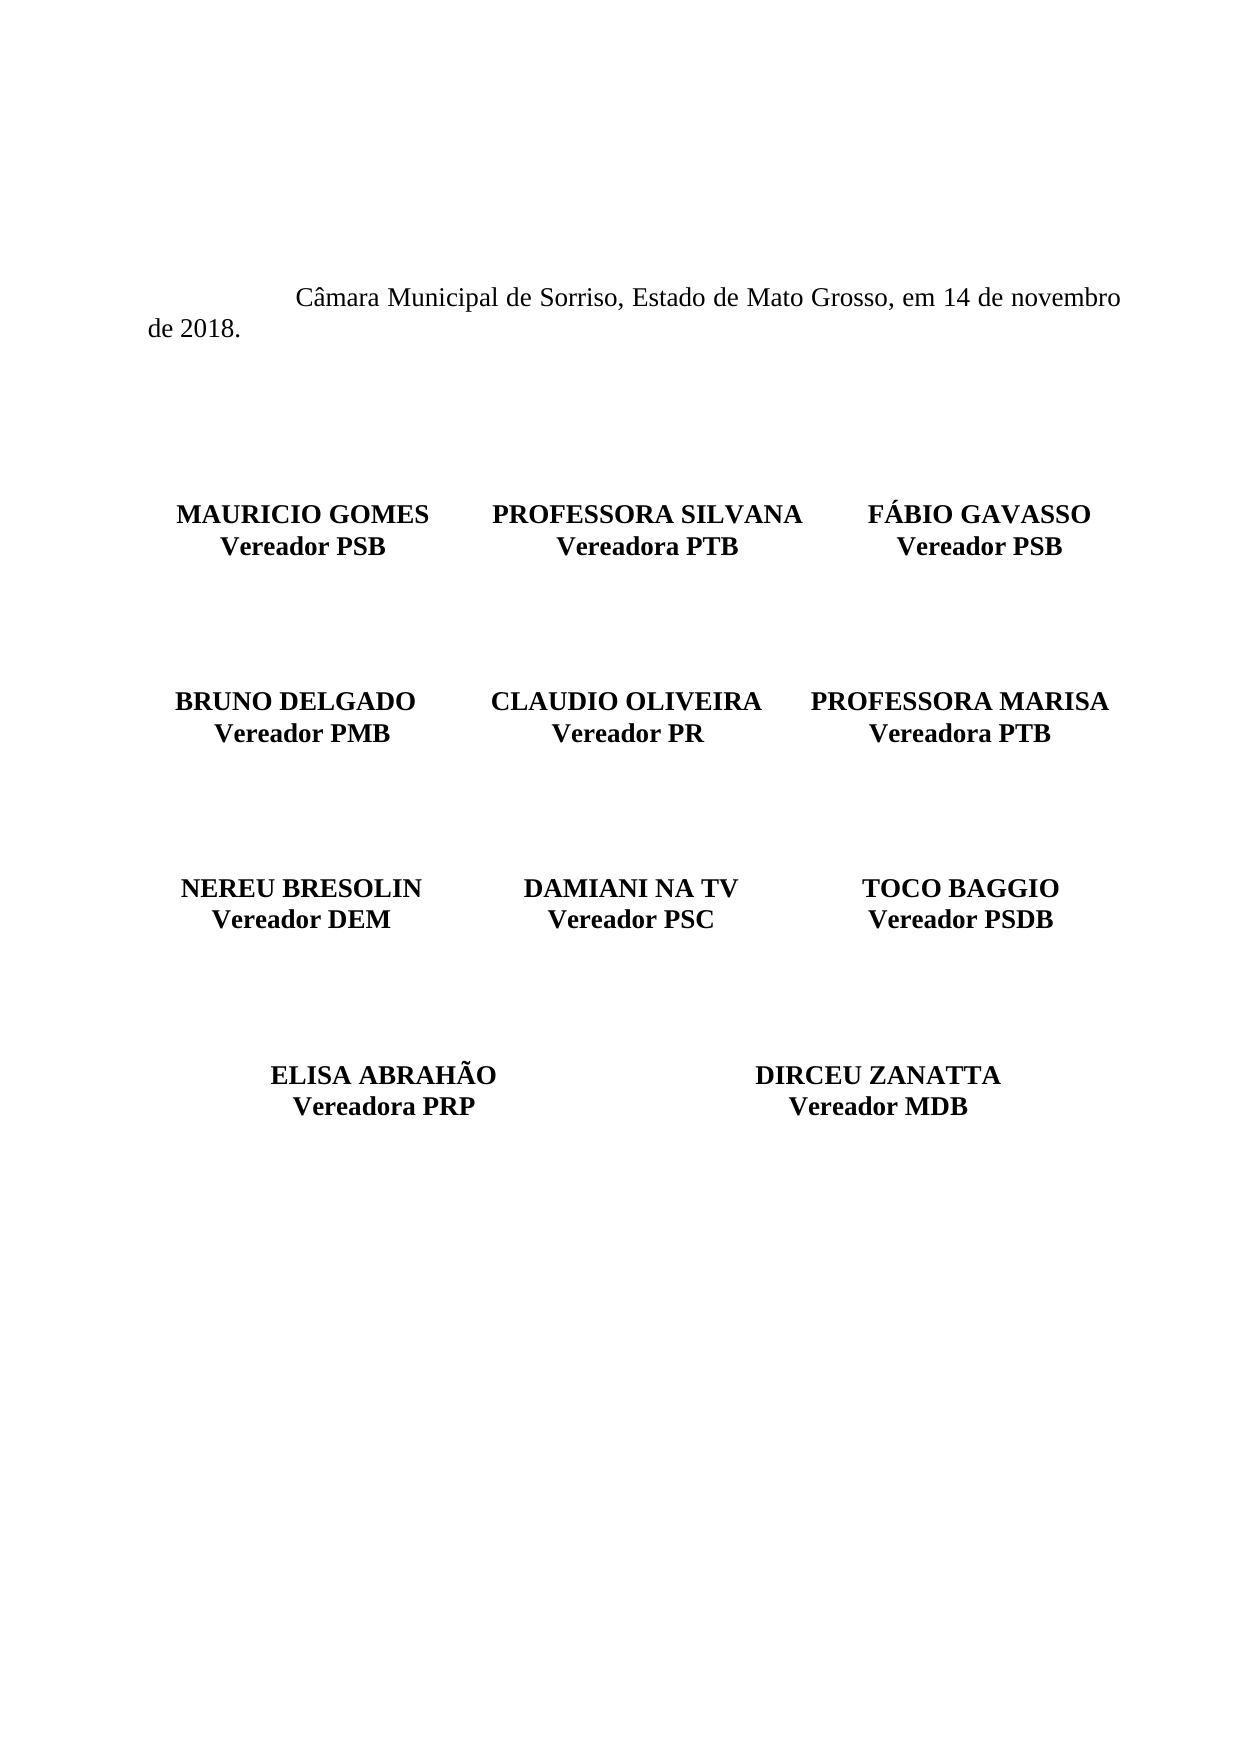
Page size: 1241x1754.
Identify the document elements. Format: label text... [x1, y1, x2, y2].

text Câmara Municipal de Sorriso, Estado de Mato Grosso, em 14 de novembro de 2018. [148, 281, 1122, 343]
table_header PROFESSORA SILVANA Vereadora PTB [464, 499, 830, 592]
table_header ELISA ABRAHÃO Vereadora PRP [136, 1059, 631, 1122]
table_header NEREU BRESOLIN Vereador DEM [136, 873, 466, 935]
table_header BRUNO DELGADO Vereador PMB [118, 686, 473, 779]
table_header FÁBIO GAVASSO Vereador PSB [830, 499, 1128, 592]
table_header MAURICIO GOMES Vereador PSB [141, 499, 464, 592]
table_header DAMIANI NA TV Vereador PSC [466, 873, 796, 935]
table_header DIRCEU ZANATTA Vereador MDB [631, 1059, 1126, 1122]
table_header PROFESSORA MARISA Vereadora PTB [783, 686, 1137, 779]
table_header TOCO BAGGIO Vereador PSDB [796, 873, 1126, 935]
table_header CLAUDIO OLIVEIRA Vereador PR [473, 686, 783, 779]
